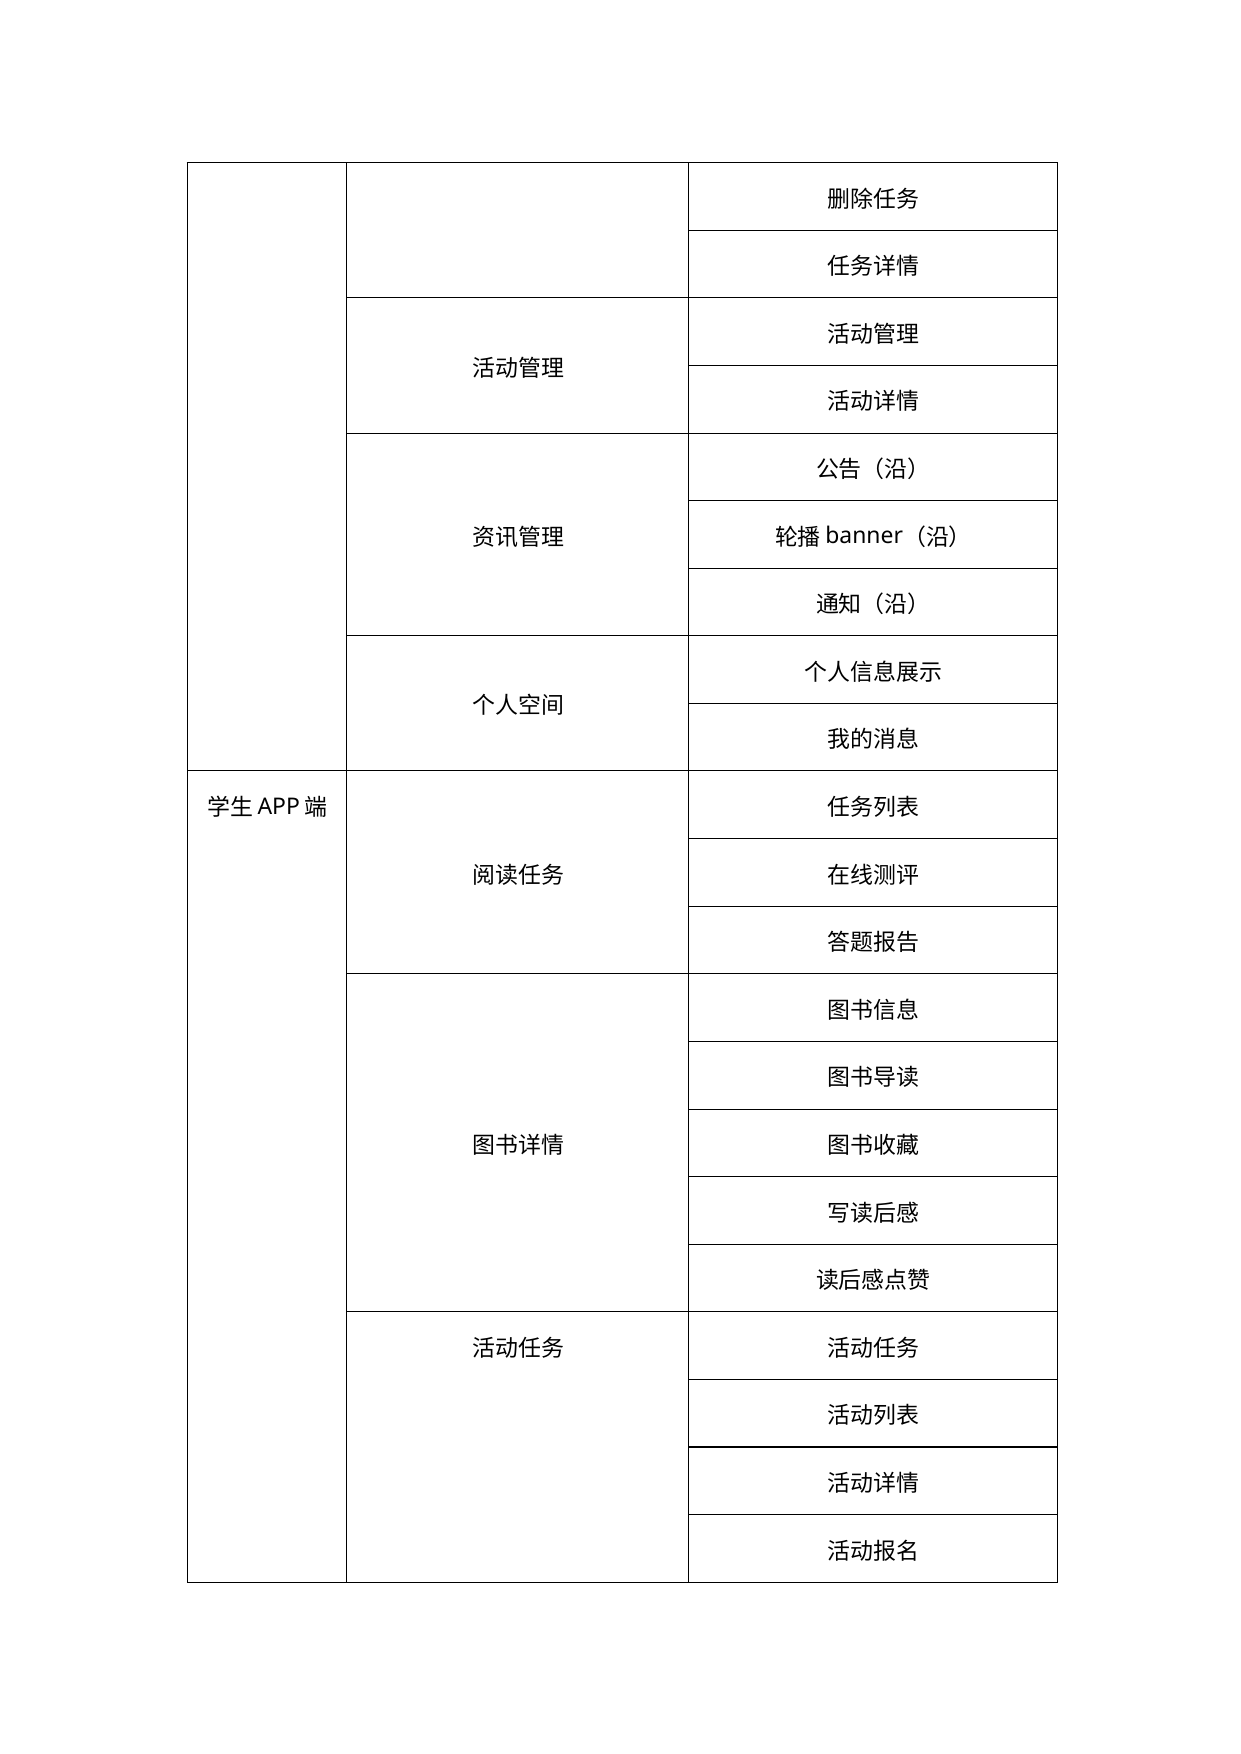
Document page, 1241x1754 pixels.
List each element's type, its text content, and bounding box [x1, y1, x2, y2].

table_cell 活动管理 [347, 298, 688, 432]
table_cell 图书导读 [689, 1042, 1057, 1108]
table_cell 个人信息展示 [689, 636, 1057, 703]
table_cell 任务详情 [689, 231, 1057, 297]
table_cell 活动报名 [689, 1515, 1057, 1582]
table_cell 写读后感 [689, 1177, 1057, 1244]
table_cell 读后感点赞 [689, 1245, 1057, 1311]
table_cell 阅读任务 [347, 771, 688, 973]
table_cell 图书收藏 [689, 1110, 1057, 1176]
table_cell 图书信息 [689, 974, 1057, 1041]
table_cell 活动任务 [347, 1312, 688, 1582]
table_cell 通知（沿） [689, 569, 1057, 635]
table_cell 活动列表 [689, 1380, 1057, 1446]
table_cell 活动任务 [689, 1312, 1057, 1379]
table_cell 活动管理 [689, 298, 1057, 365]
table_cell 删除任务 [689, 163, 1057, 229]
table_cell 答题报告 [689, 907, 1057, 973]
table_cell 图书详情 [347, 974, 688, 1311]
table_cell 公告（沿） [689, 434, 1057, 500]
table_cell 我的消息 [689, 704, 1057, 770]
table_cell 活动详情 [689, 1448, 1057, 1514]
table_cell 活动详情 [689, 366, 1057, 432]
table_cell 学生APP端 [188, 771, 346, 1582]
table_cell 轮播banner（沿） [689, 501, 1057, 568]
table_cell 资讯管理 [347, 434, 688, 635]
table_cell 个人空间 [347, 636, 688, 770]
table_cell 在线测评 [689, 839, 1057, 906]
table_cell 任务列表 [689, 771, 1057, 838]
